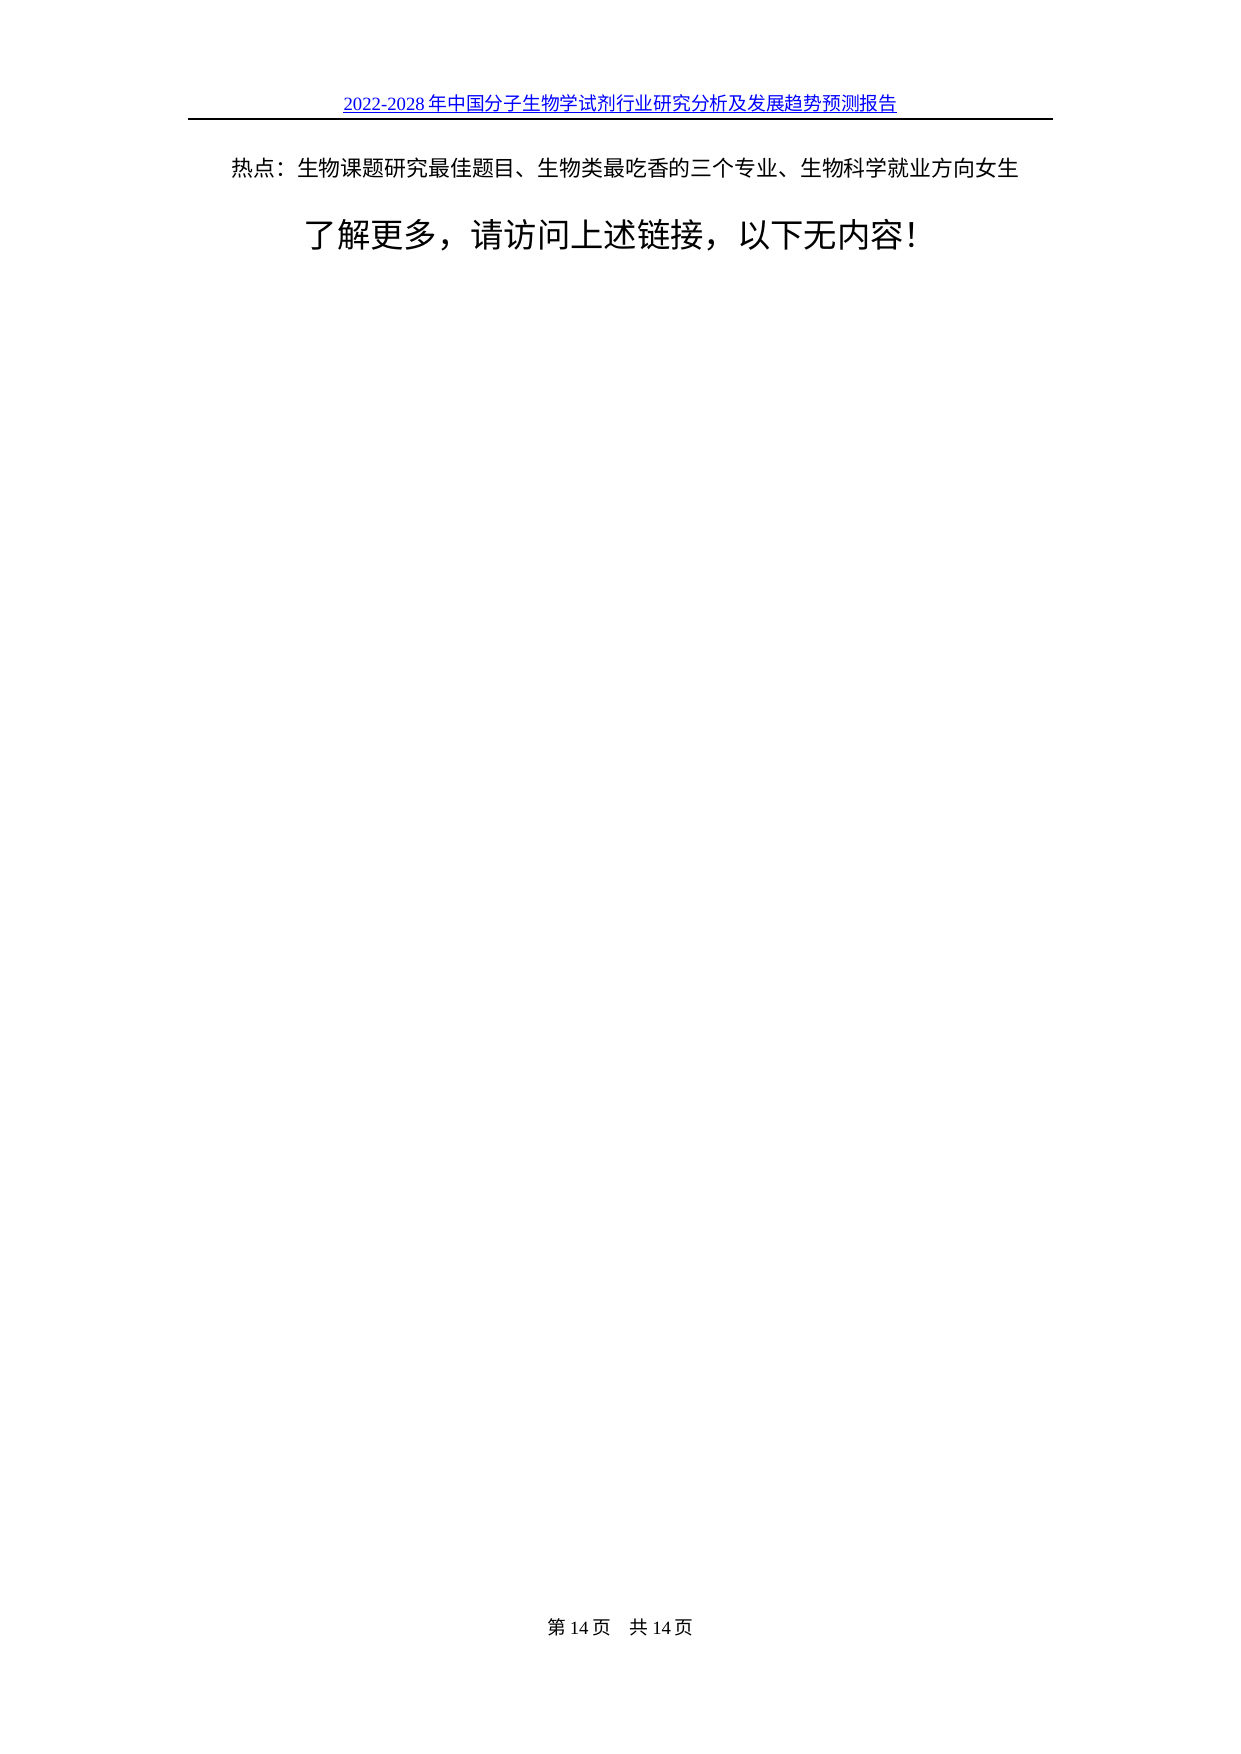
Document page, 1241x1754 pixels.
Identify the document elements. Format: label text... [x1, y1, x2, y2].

title 了解更多，请访问上述链接，以下无内容！ [187, 200, 1053, 265]
text 热点：生物课题研究最佳题目、生物类最吃香的三个专业、生物科学就业方向女生 [187, 150, 1053, 183]
